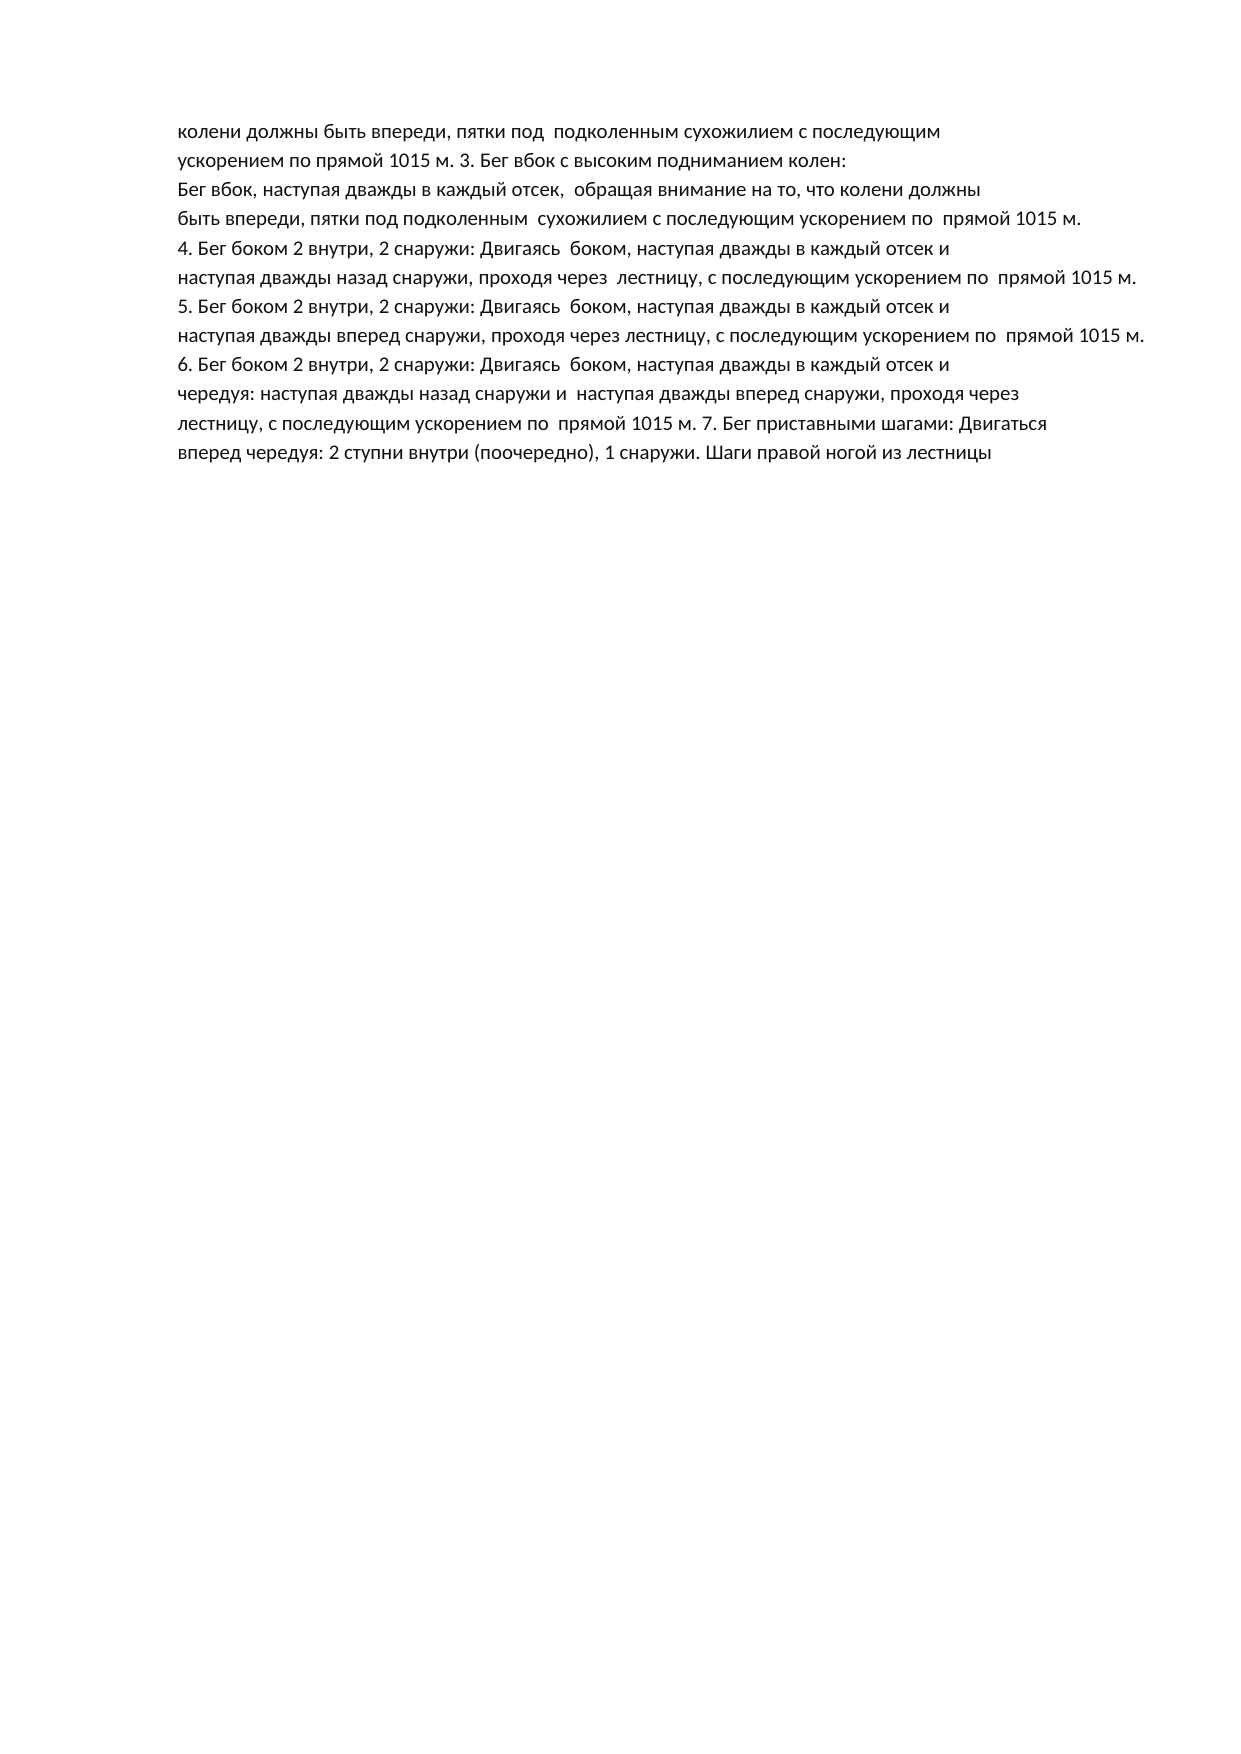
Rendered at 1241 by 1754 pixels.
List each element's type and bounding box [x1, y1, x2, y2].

text [177, 118, 1152, 464]
